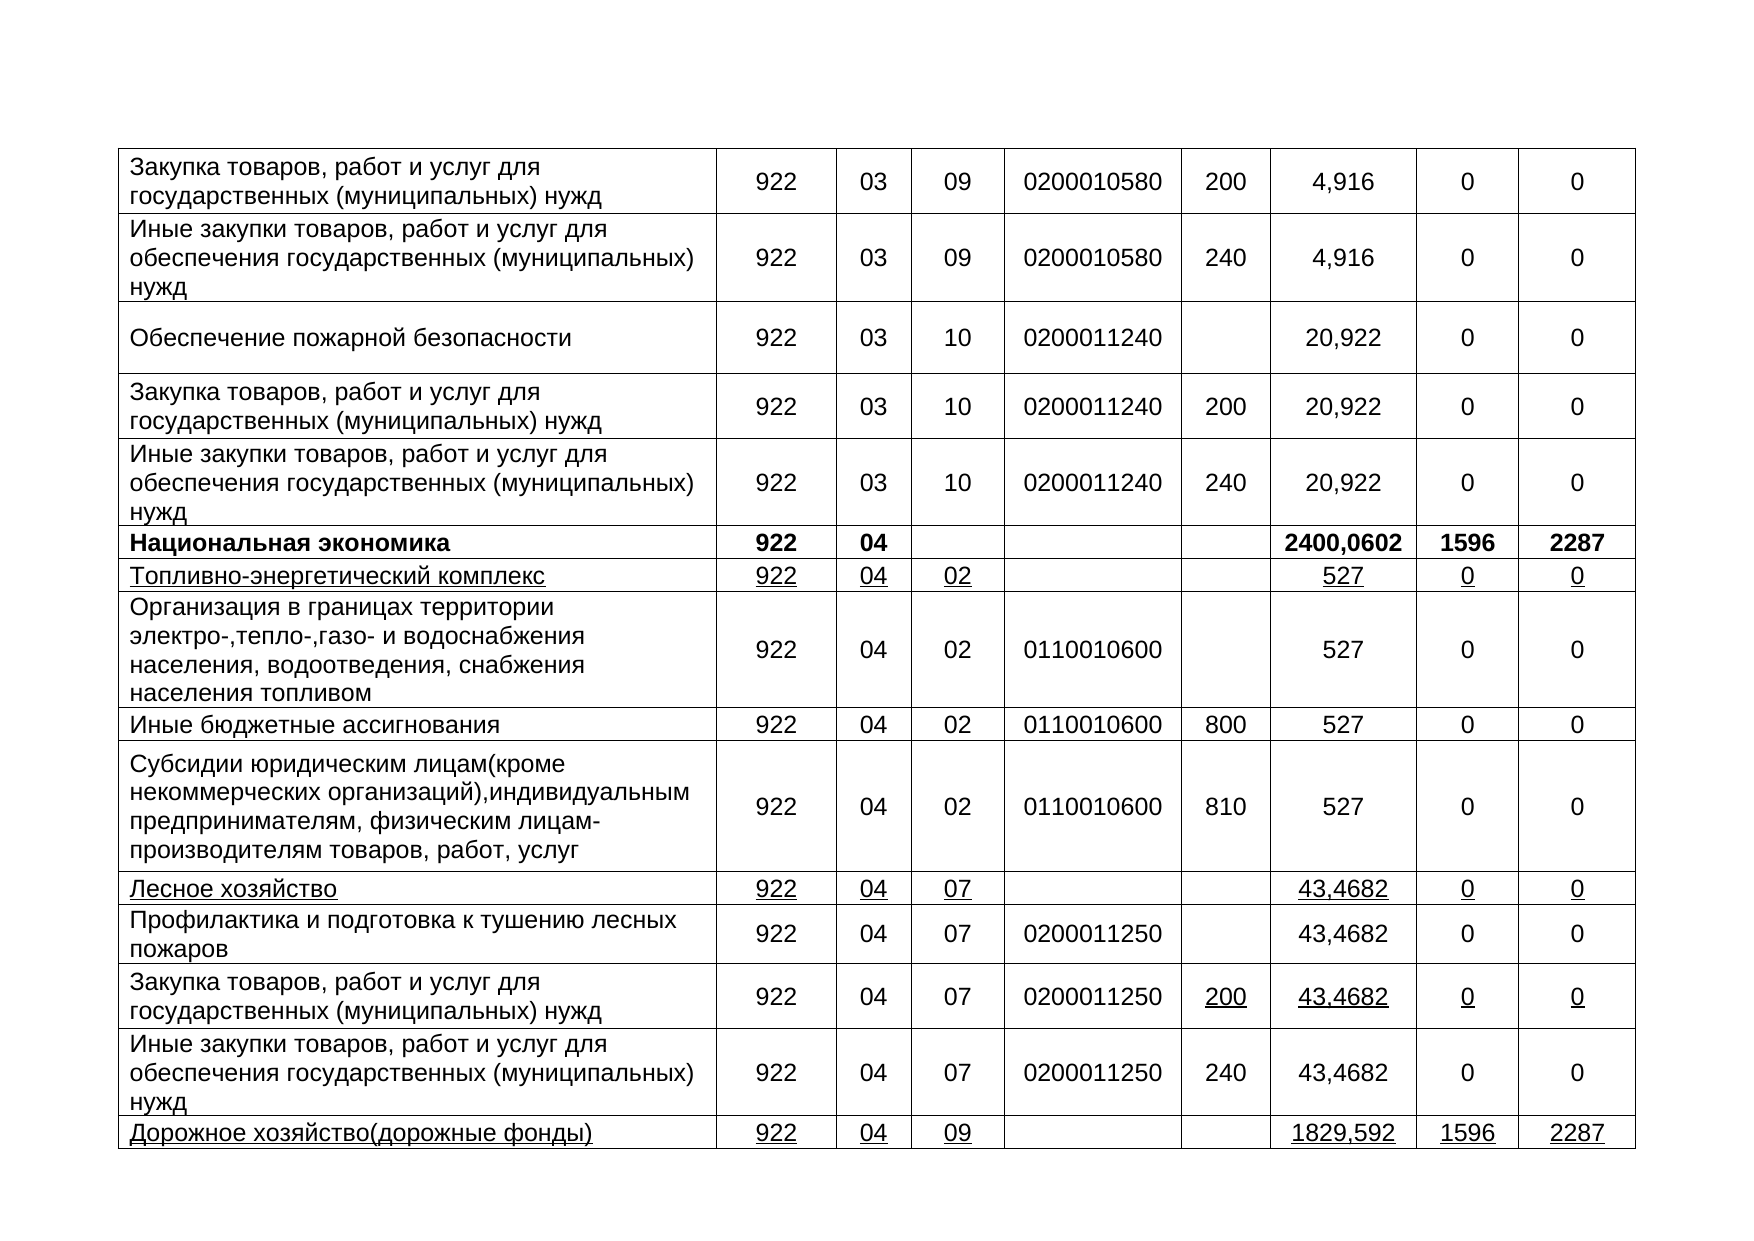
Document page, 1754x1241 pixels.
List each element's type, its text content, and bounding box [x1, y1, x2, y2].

table_cell 922 [717, 872, 836, 904]
table_cell 240 [1182, 1029, 1270, 1115]
table_cell 0110010600 [1005, 741, 1181, 871]
table_cell 0 [1519, 741, 1635, 871]
table_cell 0 [1519, 374, 1635, 438]
table_cell 04 [837, 592, 911, 707]
table_cell 43,4682 [1271, 964, 1416, 1028]
table_cell Организация в границах территории электро-,тепло-,газо- и водоснабжения населения, водоотведения, снабжения населения топливом [119, 592, 716, 707]
table_cell 0 [1417, 741, 1518, 871]
table_cell 922 [717, 1029, 836, 1115]
table_cell 0 [1519, 149, 1635, 213]
table_cell Субсидии юридическим лицам(кроме некоммерческих организаций),индивидуальным предпринимателям, физическим лицам-производителям товаров, работ, услуг [119, 741, 716, 871]
table_cell 4,916 [1271, 149, 1416, 213]
table_cell 0 [1417, 964, 1518, 1028]
table_cell [1182, 872, 1270, 904]
table_cell 10 [912, 439, 1004, 525]
table_cell 2400,0602 [1271, 526, 1416, 558]
table_cell 10 [912, 302, 1004, 372]
table_cell 0 [1519, 905, 1635, 962]
table_cell 43,4682 [1271, 872, 1416, 904]
table_cell 04 [837, 559, 911, 591]
table_cell 922 [717, 439, 836, 525]
table_cell 09 [912, 214, 1004, 301]
table_cell 04 [837, 708, 911, 740]
table_cell 0 [1417, 439, 1518, 525]
table_cell 02 [912, 559, 1004, 591]
table_cell 09 [912, 149, 1004, 213]
table_cell 1596 [1417, 526, 1518, 558]
table_cell Профилактика и подготовка к тушению лесных пожаров [119, 905, 716, 962]
table_cell 03 [837, 374, 911, 438]
table_cell 0 [1417, 214, 1518, 301]
table_cell 922 [717, 708, 836, 740]
table_cell 922 [717, 741, 836, 871]
table_cell 527 [1271, 741, 1416, 871]
table_cell 2287 [1519, 1116, 1635, 1148]
table_cell [1182, 592, 1270, 707]
table_cell Лесное хозяйство [119, 872, 716, 904]
table_cell 922 [717, 592, 836, 707]
table_cell 0200011250 [1005, 964, 1181, 1028]
table_cell 0110010600 [1005, 708, 1181, 740]
table_cell 04 [837, 964, 911, 1028]
table_cell 922 [717, 214, 836, 301]
table_cell 0 [1519, 302, 1635, 372]
table_cell 0200011250 [1005, 1029, 1181, 1115]
table_cell 0 [1417, 592, 1518, 707]
table_cell 922 [717, 559, 836, 591]
table_cell [1182, 1116, 1270, 1148]
table_cell 240 [1182, 439, 1270, 525]
table_cell 4,916 [1271, 214, 1416, 301]
table_cell 07 [912, 905, 1004, 962]
table_cell 810 [1182, 741, 1270, 871]
table_cell 0 [1417, 559, 1518, 591]
table_cell 0 [1417, 872, 1518, 904]
table_cell 0 [1417, 708, 1518, 740]
table_cell 0 [1417, 374, 1518, 438]
table_cell Дорожное хозяйство(дорожные фонды) [119, 1116, 716, 1148]
table_cell [1005, 559, 1181, 591]
table_cell 0200011250 [1005, 905, 1181, 962]
table_cell 20,922 [1271, 374, 1416, 438]
table_cell 0200010580 [1005, 149, 1181, 213]
table_cell 0 [1519, 439, 1635, 525]
table_cell Закупка товаров, работ и услуг для государственных (муниципальных) нужд [119, 149, 716, 213]
table_cell [1182, 526, 1270, 558]
table_cell 922 [717, 964, 836, 1028]
table_cell [912, 526, 1004, 558]
table_cell 922 [717, 1116, 836, 1148]
table_cell Иные закупки товаров, работ и услуг для обеспечения государственных (муниципальных) нужд [119, 214, 716, 301]
table_cell 200 [1182, 374, 1270, 438]
table_cell 07 [912, 872, 1004, 904]
table_cell Обеспечение пожарной безопасности [119, 302, 716, 372]
table_cell 43,4682 [1271, 1029, 1416, 1115]
table_cell 0 [1519, 559, 1635, 591]
table_cell 0 [1519, 964, 1635, 1028]
table_cell 04 [837, 1029, 911, 1115]
table_cell 20,922 [1271, 302, 1416, 372]
table_cell 240 [1182, 214, 1270, 301]
table_cell [1005, 526, 1181, 558]
table_cell 02 [912, 592, 1004, 707]
table_cell 07 [912, 964, 1004, 1028]
table_cell 0110010600 [1005, 592, 1181, 707]
table_cell 2287 [1519, 526, 1635, 558]
table_cell 527 [1271, 708, 1416, 740]
table_cell 02 [912, 708, 1004, 740]
table_cell 04 [837, 526, 911, 558]
table_cell Национальная экономика [119, 526, 716, 558]
table_cell 200 [1182, 149, 1270, 213]
table_cell [1005, 1116, 1181, 1148]
table_cell 09 [912, 1116, 1004, 1148]
table_cell 922 [717, 302, 836, 372]
table_cell 200 [1182, 964, 1270, 1028]
table_cell 922 [717, 374, 836, 438]
table_cell 0200011240 [1005, 374, 1181, 438]
table_cell 07 [912, 1029, 1004, 1115]
table_cell 43,4682 [1271, 905, 1416, 962]
table_cell 20,922 [1271, 439, 1416, 525]
table_cell 0 [1417, 1029, 1518, 1115]
table_cell 03 [837, 302, 911, 372]
table_cell 527 [1271, 559, 1416, 591]
table_cell 0200011240 [1005, 439, 1181, 525]
table_cell 04 [837, 1116, 911, 1148]
table_cell Иные бюджетные ассигнования [119, 708, 716, 740]
table_cell 0 [1417, 905, 1518, 962]
table_cell Закупка товаров, работ и услуг для государственных (муниципальных) нужд [119, 374, 716, 438]
table_cell 0 [1519, 214, 1635, 301]
table_cell 527 [1271, 592, 1416, 707]
table_cell 0 [1519, 708, 1635, 740]
table_cell 03 [837, 214, 911, 301]
table_cell 04 [837, 905, 911, 962]
table_cell 0 [1519, 592, 1635, 707]
table_cell 800 [1182, 708, 1270, 740]
table_cell Иные закупки товаров, работ и услуг для обеспечения государственных (муниципальных) нужд [119, 1029, 716, 1115]
table_cell 1829,592 [1271, 1116, 1416, 1148]
table_cell 922 [717, 149, 836, 213]
table_cell [1182, 559, 1270, 591]
table_cell 922 [717, 905, 836, 962]
table_cell 922 [717, 526, 836, 558]
table_cell 0 [1417, 302, 1518, 372]
table_cell 02 [912, 741, 1004, 871]
table_cell 10 [912, 374, 1004, 438]
table_cell 0200011240 [1005, 302, 1181, 372]
table_cell 0200010580 [1005, 214, 1181, 301]
table_cell 0 [1519, 872, 1635, 904]
table_cell 04 [837, 872, 911, 904]
table_cell 04 [837, 741, 911, 871]
table_cell [1182, 905, 1270, 962]
table_cell 1596 [1417, 1116, 1518, 1148]
table_cell 0 [1417, 149, 1518, 213]
table_cell Топливно-энергетический комплекс [119, 559, 716, 591]
table_cell 0 [1519, 1029, 1635, 1115]
table_cell 03 [837, 439, 911, 525]
table_cell [1182, 302, 1270, 372]
table_cell Закупка товаров, работ и услуг для государственных (муниципальных) нужд [119, 964, 716, 1028]
table_cell 03 [837, 149, 911, 213]
table_cell [1005, 872, 1181, 904]
table_cell Иные закупки товаров, работ и услуг для обеспечения государственных (муниципальных) нужд [119, 439, 716, 525]
